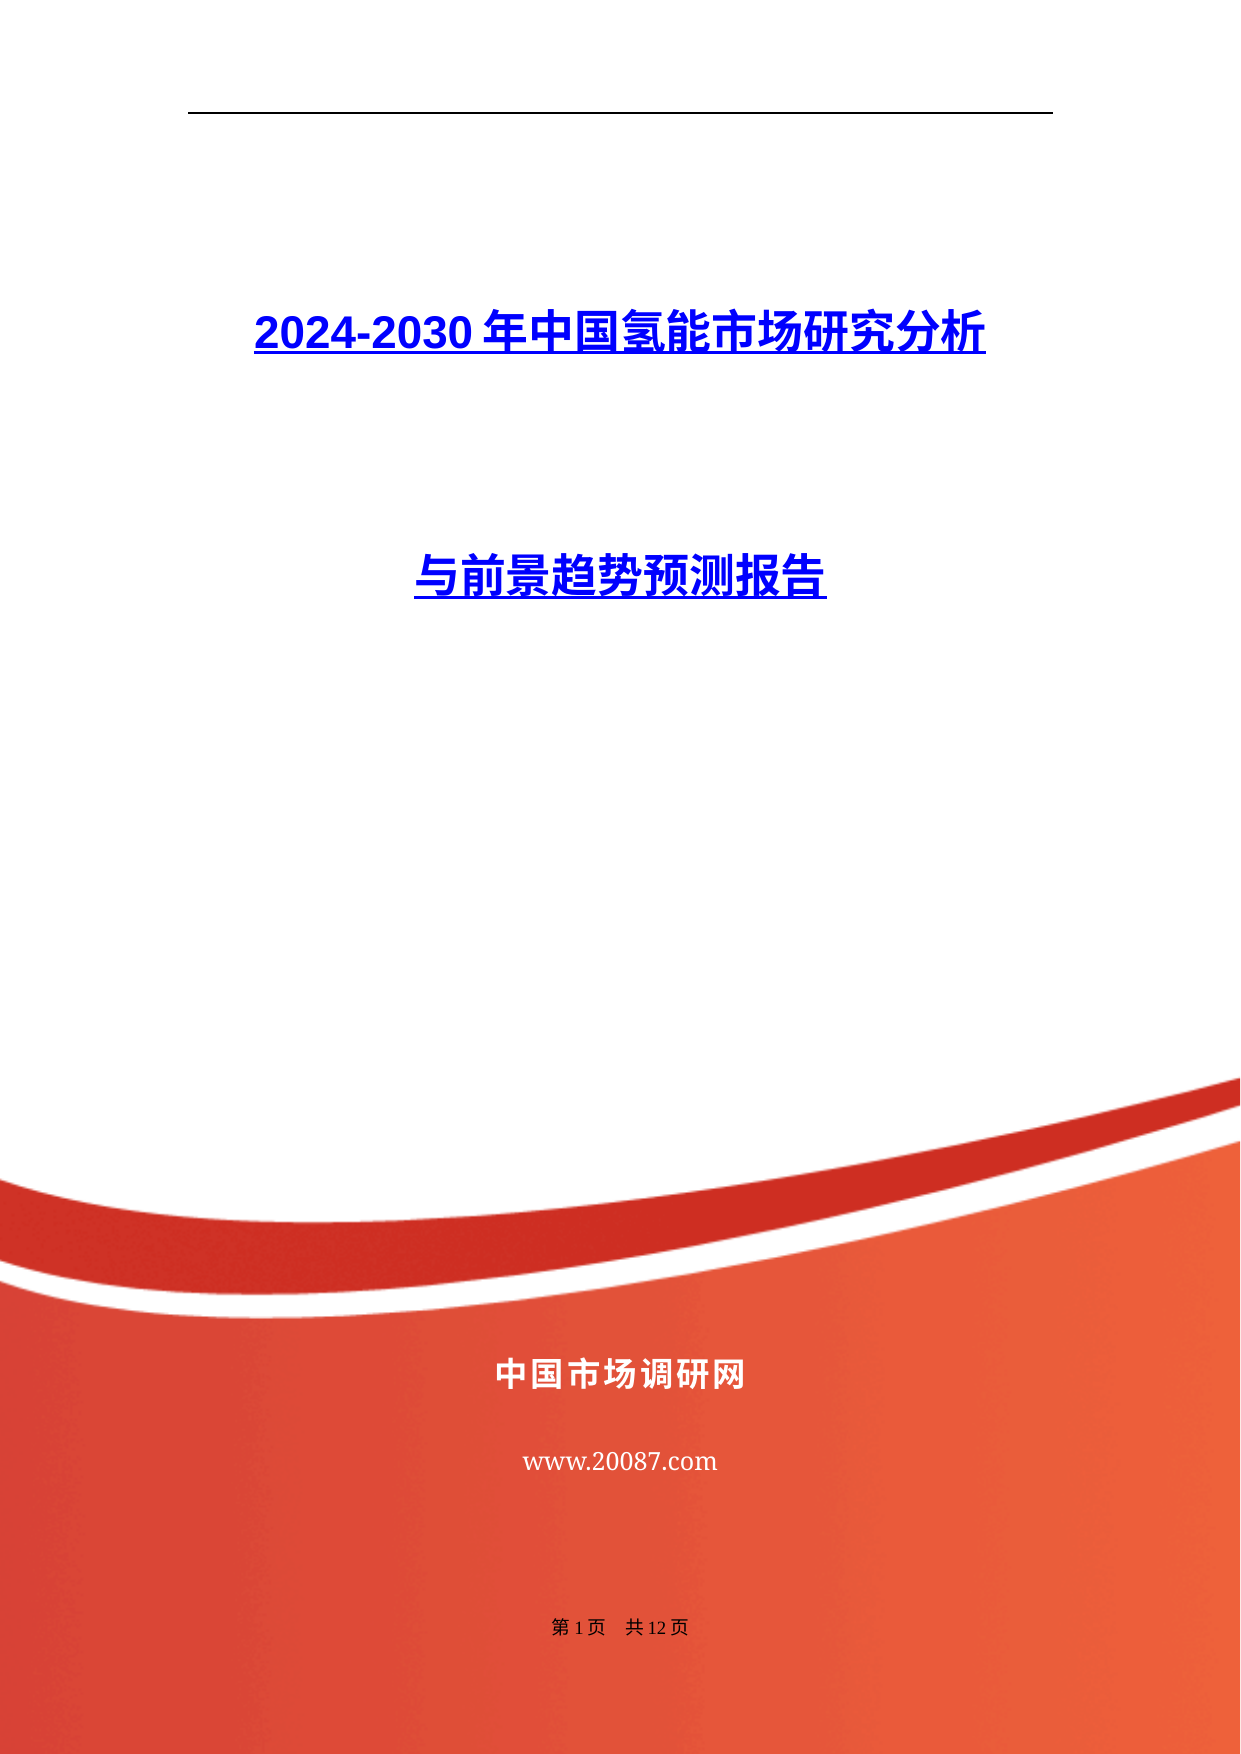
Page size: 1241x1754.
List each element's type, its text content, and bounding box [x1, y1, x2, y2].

table_header 2024-2030年中国氢能市场研究分析与前景趋势预测报告 [188, 207, 1053, 773]
picture [0, 1006, 1241, 1754]
text www.20087.com [187, 1428, 1053, 1493]
subtitle 中国市场调研网 [187, 1339, 1053, 1404]
